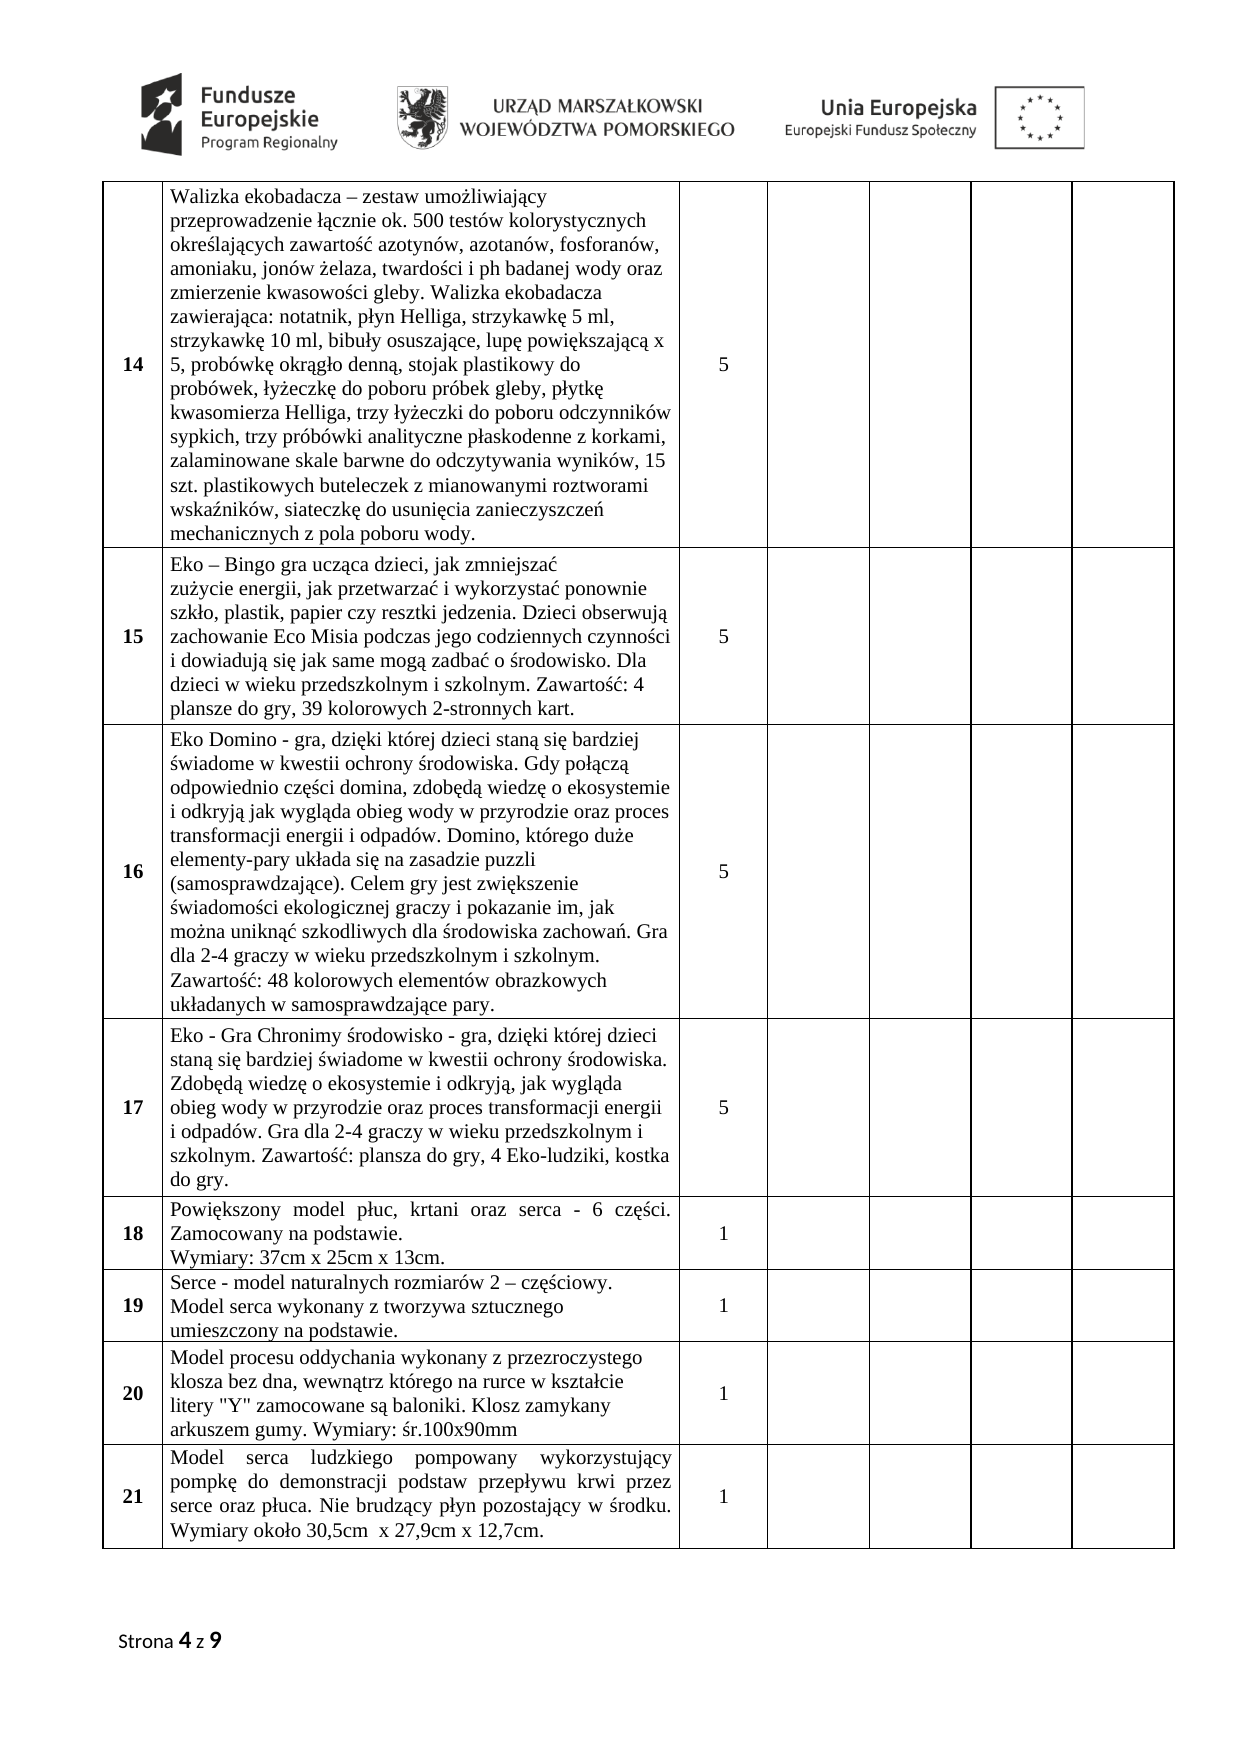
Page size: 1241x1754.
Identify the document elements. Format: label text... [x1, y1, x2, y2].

table_cell [870, 1019, 970, 1196]
table_cell [1073, 1270, 1173, 1341]
table_cell 17 [104, 1019, 162, 1196]
table_cell Eko Domino - gra, dzięki której dzieci staną się bardziej świadome w kwestii ochrony środowiska. Gdy połączą odpowiednio części domina, zdobędą wiedzę o ekosystemie i odkryją jak wygląda obieg wody w przyrodzie oraz proces transformacji energii i odpadów. Domino, którego duże elementy-pary układa się na zasadzie puzzli (samosprawdzające). Celem gry jest zwiększenie świadomości ekologicznej graczy i pokazanie im, jak można uniknąć szkodliwych dla środowiska zachowań. Gra dla 2-4 graczy w wieku przedszkolnym i szkolnym. Zawartość: 48 kolorowych elementów obrazkowych układanych w samosprawdzające pary. [163, 725, 679, 1018]
table_cell 14 [104, 182, 162, 547]
table_cell 5 [680, 1019, 767, 1196]
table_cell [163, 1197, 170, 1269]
table_cell [768, 1342, 869, 1444]
table_cell [768, 1270, 869, 1341]
table_cell 5 [680, 725, 767, 1018]
table_cell 1 [680, 1342, 767, 1444]
table_cell [972, 1270, 1071, 1341]
table_cell [972, 1019, 1071, 1196]
picture [141, 73, 1085, 156]
table_cell 18 [104, 1197, 162, 1269]
table_cell 1 [680, 1197, 767, 1269]
table_cell 5 [680, 548, 767, 724]
table_cell [1073, 725, 1173, 1018]
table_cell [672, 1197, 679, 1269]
table_cell [870, 1197, 970, 1269]
table_cell [972, 1445, 1071, 1547]
table_cell 5 [680, 182, 767, 547]
table_cell 21 [104, 1445, 162, 1547]
table_cell 19 [104, 1270, 162, 1341]
table_cell [972, 1197, 1071, 1269]
table_cell [768, 1445, 869, 1547]
table_cell [870, 1342, 970, 1444]
table_cell [1073, 548, 1173, 724]
table_cell Model procesu oddychania wykonany z przezroczystego klosza bez dna, wewnątrz którego na rurce w kształcie litery "Y" zamocowane są baloniki. Klosz zamykany arkuszem gumy. Wymiary: śr.100x90mm [163, 1342, 679, 1444]
table_cell Walizka ekobadacza – zestaw umożliwiający przeprowadzenie łącznie ok. 500 testów kolorystycznych określających zawartość azotynów, azotanów, fosforanów, amoniaku, jonów żelaza, twardości i ph badanej wody oraz zmierzenie kwasowości gleby. Walizka ekobadacza zawierająca: notatnik, płyn Helliga, strzykawkę 5 ml, strzykawkę 10 ml, bibuły osuszające, lupę powiększającą x 5, probówkę okrągło denną, stojak plastikowy do probówek, łyżeczkę do poboru próbek gleby, płytkę kwasomierza Helliga, trzy łyżeczki do poboru odczynników sypkich, trzy próbówki analityczne płaskodenne z korkami, zalaminowane skale barwne do odczytywania wyników, 15 szt. plastikowych buteleczek z mianowanymi roztworami wskaźników, siateczkę do usunięcia zanieczyszczeń mechanicznych z pola poboru wody. [163, 182, 679, 547]
table_cell [1073, 1342, 1173, 1444]
table_cell 1 [680, 1445, 767, 1547]
table_cell [768, 548, 869, 724]
table_cell 15 [104, 548, 162, 724]
table_cell Model serca ludzkiego pompowany wykorzystujący pompkę do demonstracji podstaw przepływu krwi przez serce oraz płuca. Nie brudzący płyn pozostający w środku. Wymiary około 30,5cm x 27,9cm x 12,7cm. [163, 1445, 679, 1547]
table_cell [870, 725, 970, 1018]
table_cell [768, 1197, 869, 1269]
table_cell 1 [680, 1270, 767, 1341]
table_cell [768, 725, 869, 1018]
table_cell [972, 725, 1071, 1018]
table_cell [768, 182, 869, 547]
table_cell [870, 1270, 970, 1341]
table_cell 20 [104, 1342, 162, 1444]
table_cell [1073, 1197, 1173, 1269]
table_cell Eko - Gra Chronimy środowisko - gra, dzięki której dzieci staną się bardziej świadome w kwestii ochrony środowiska. Zdobędą wiedzę o ekosystemie i odkryją, jak wygląda obieg wody w przyrodzie oraz proces transformacji energii i odpadów. Gra dla 2-4 graczy w wieku przedszkolnym i szkolnym. Zawartość: plansza do gry, 4 Eko-ludziki, kostka do gry. [163, 1019, 679, 1196]
table_cell [870, 548, 970, 724]
table_cell 16 [104, 725, 162, 1018]
table_cell [870, 1445, 970, 1547]
table_cell [768, 1019, 869, 1196]
table_cell [1073, 182, 1173, 547]
table_cell [972, 1342, 1071, 1444]
table_cell [972, 548, 1071, 724]
table_cell Eko – Bingo gra ucząca dzieci, jak zmniejszać zużycie energii, jak przetwarzać i wykorzystać ponownie szkło, plastik, papier czy resztki jedzenia. Dzieci obserwują zachowanie Eco Misia podczas jego codziennych czynności i dowiadują się jak same mogą zadbać o środowisko. Dla dzieci w wieku przedszkolnym i szkolnym. Zawartość: 4 plansze do gry, 39 kolorowych 2-stronnych kart. [163, 548, 679, 724]
table_cell [1073, 1445, 1173, 1547]
table_cell [972, 182, 1071, 547]
table_cell [1073, 1019, 1173, 1196]
table_cell Serce - model naturalnych rozmiarów 2 – częściowy. Model serca wykonany z tworzywa sztucznego umieszczony na podstawie. [163, 1270, 679, 1341]
table_cell [870, 182, 970, 547]
